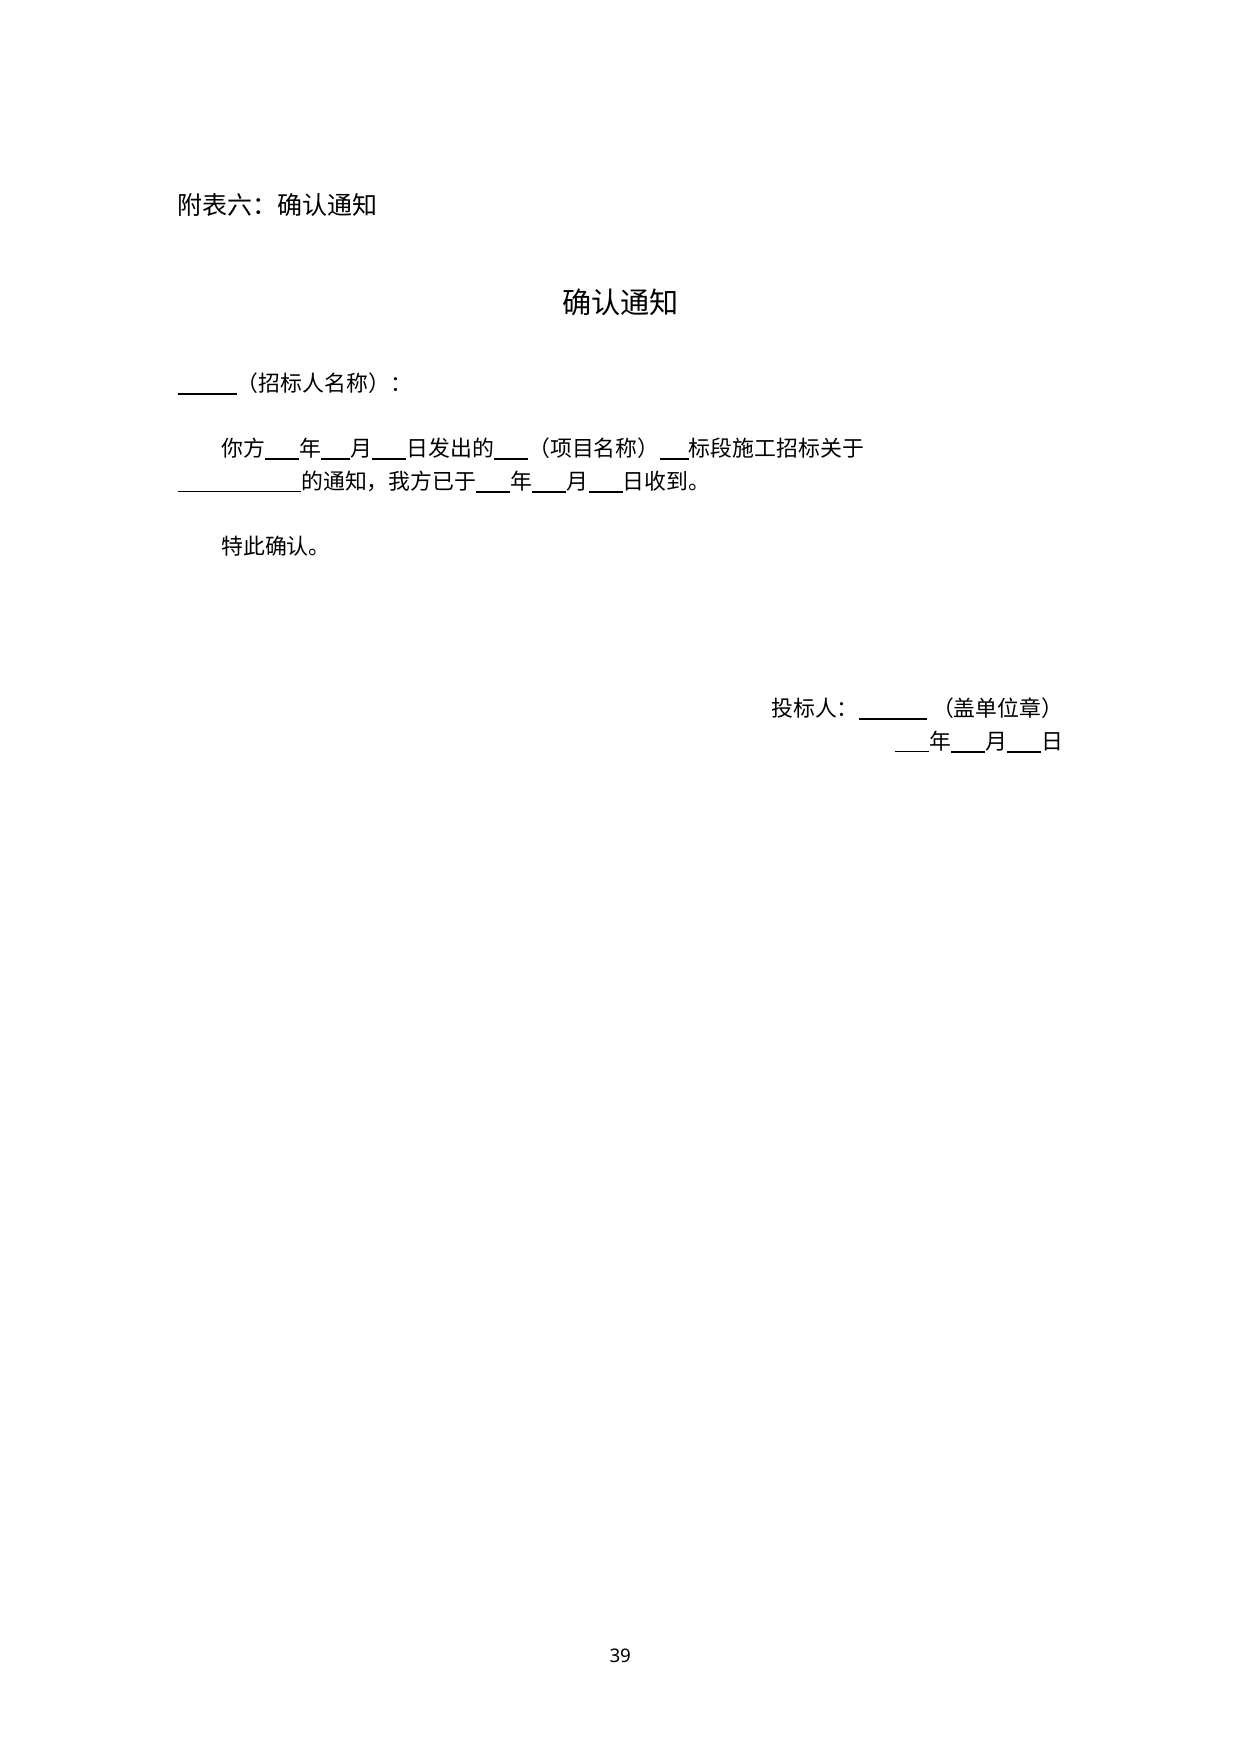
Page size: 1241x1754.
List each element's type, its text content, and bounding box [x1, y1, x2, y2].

text 附表六：确认通知 [177, 171, 1063, 236]
text 年 月 日 [177, 723, 1063, 756]
text 的通知，我方已于 年 月 日收到。 [177, 463, 1063, 496]
text 投标人： （盖单位章） [177, 691, 1063, 723]
text 确认通知 [177, 268, 1063, 333]
text 你方 年 月 日发出的 （项目名称） 标段施工招标关于 [177, 431, 1063, 463]
text 特此确认。 [177, 528, 1063, 561]
text （招标人名称）： [177, 366, 1063, 398]
